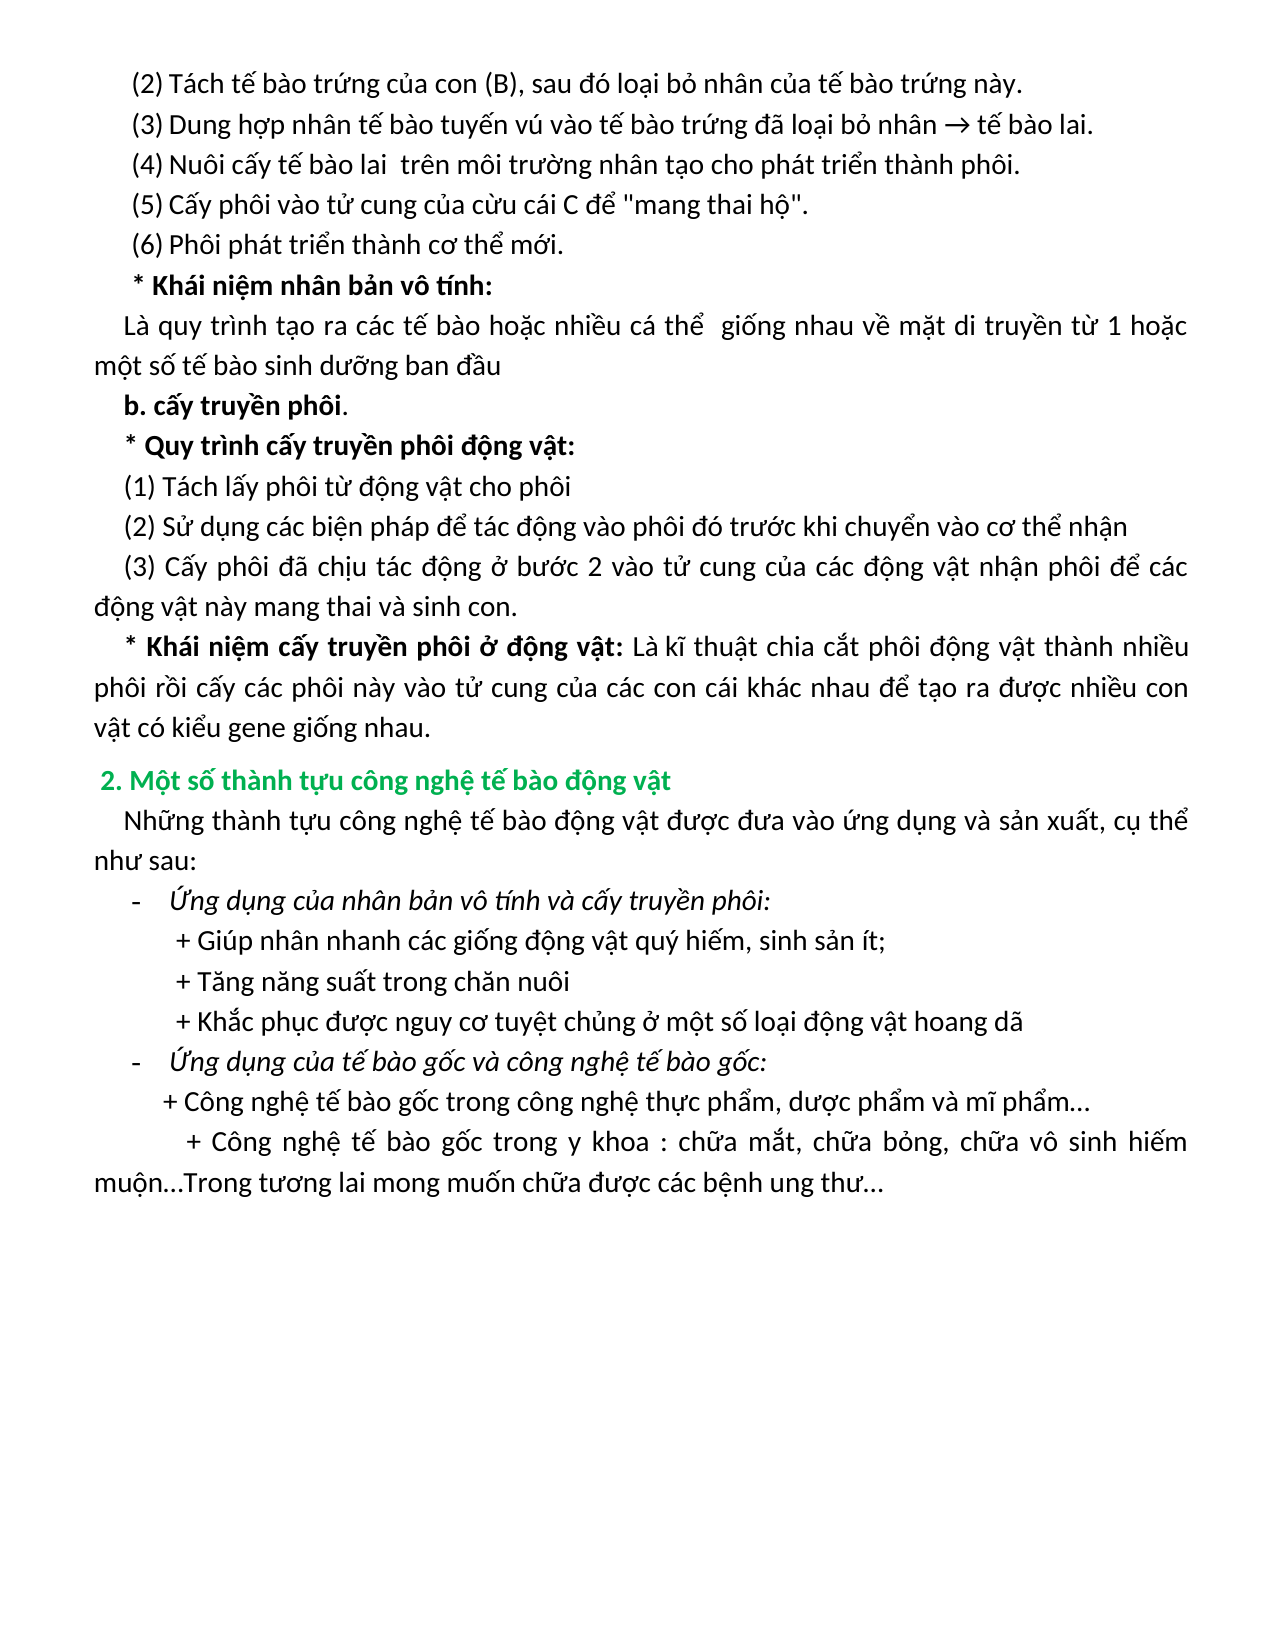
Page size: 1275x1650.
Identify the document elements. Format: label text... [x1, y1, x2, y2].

list Ứng dụng của nhân bản vô tính và cấy truyền phôi: [131, 882, 1191, 918]
text * Khái niệm nhân bản vô tính: [131, 267, 1191, 302]
text Là quy trình tạo ra các tế bào hoặc nhiều cá thể giống nhau về mặt di truyền từ 1 hoặc một số tế bào sinh dưỡng ban đầu [94, 307, 1191, 383]
text + Công nghệ tế bào gốc trong công nghệ thực phẩm, dược phẩm và mĩ phẩm… [94, 1083, 1191, 1119]
list Nuôi cấy tế bào lai trên môi trường nhân tạo cho phát triển thành phôi. [131, 146, 1191, 182]
list Phôi phát triển thành cơ thể mới. [131, 226, 1191, 262]
text Những thành tựu công nghệ tế bào động vật được đưa vào ứng dụng và sản xuất, cụ thể như sau: [94, 802, 1191, 878]
list Cấy phôi vào tử cung của cừu cái C để "mang thai hộ". [131, 186, 1191, 222]
text (3) Cấy phôi đã chịu tác động ở bước 2 vào tử cung của các động vật nhận phôi để các động vật này mang thai và sinh con. [94, 548, 1191, 624]
text (2) Sử dụng các biện pháp để tác động vào phôi đó trước khi chuyển vào cơ thể nhận [94, 508, 1191, 543]
text (1) Tách lấy phôi từ động vật cho phôi [94, 468, 1191, 503]
list Dung hợp nhân tế bào tuyến vú vào tế bào trứng đã loại bỏ nhân → tế bào lai. [131, 106, 1191, 141]
text * Khái niệm cấy truyền phôi ở động vật: Là kĩ thuật chia cắt phôi động vật thành nhiều phôi rồi cấy các phôi này vào tử cung của các con cái khác nhau để tạo ra được nhiều con vật có kiểu gene giống nhau. [94, 628, 1191, 744]
list Tách tế bào trứng của con (B), sau đó loại bỏ nhân của tế bào trứng này. [131, 66, 1191, 101]
text + Giúp nhân nhanh các giống động vật quý hiếm, sinh sản ít; [94, 922, 1191, 958]
text * Quy trình cấy truyền phôi động vật: [94, 427, 1191, 463]
text b. cấy truyền phôi. [94, 387, 1191, 423]
list Ứng dụng của tế bào gốc và công nghệ tế bào gốc: [131, 1043, 1191, 1079]
text 2. Một số thành tựu công nghệ tế bào động vật [94, 762, 1191, 797]
text + Tăng năng suất trong chăn nuôi [94, 963, 1191, 998]
text + Công nghệ tế bào gốc trong y khoa : chữa mắt, chữa bỏng, chữa vô sinh hiếm muộn…Trong tương lai mong muốn chữa được các bệnh ung thư… [94, 1123, 1191, 1199]
text + Khắc phục được nguy cơ tuyệt chủng ở một số loại động vật hoang dã [94, 1003, 1191, 1038]
